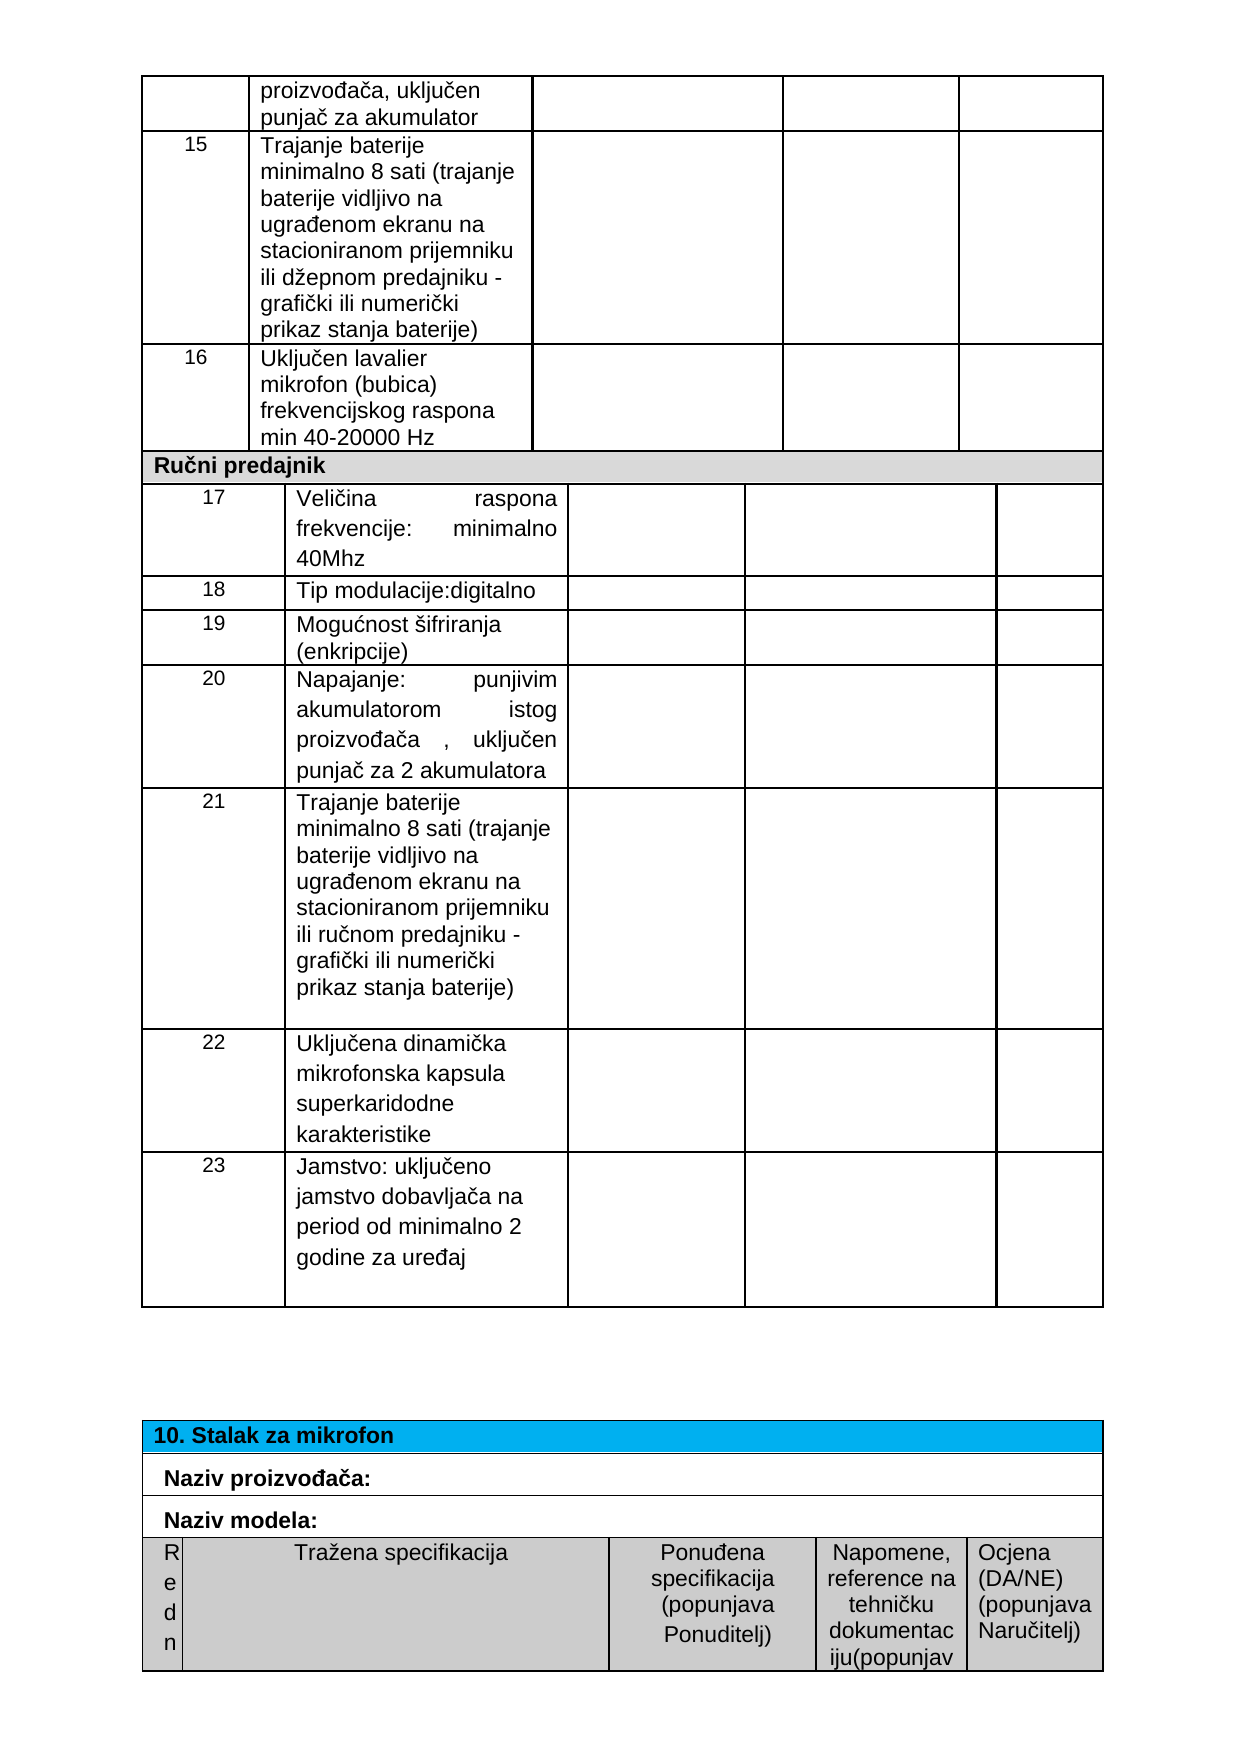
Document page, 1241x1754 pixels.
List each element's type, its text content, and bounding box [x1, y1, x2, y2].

table_cell Ručni predajnik [143, 452, 1102, 482]
table_cell 17 [143, 485, 284, 575]
table_cell Naziv proizvođača: [143, 1454, 1102, 1495]
table_cell 21 [143, 789, 284, 1028]
table_cell [746, 789, 995, 1028]
table_cell [998, 611, 1102, 664]
table_cell 16 [143, 345, 248, 450]
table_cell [610, 1538, 815, 1670]
table_cell [569, 789, 744, 1028]
table_cell [998, 1153, 1102, 1306]
table_cell [960, 345, 1102, 450]
table_cell 20 [143, 666, 284, 787]
table_cell 23 [143, 1153, 284, 1306]
table_cell [534, 132, 782, 343]
table_cell [569, 1153, 744, 1306]
table_cell Mogućnost šifriranja (enkripcije) [286, 611, 567, 664]
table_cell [183, 1538, 608, 1670]
table_cell Tip modulacije:digitalno [286, 577, 567, 609]
table_cell 22 [143, 1030, 284, 1151]
table_cell [998, 1030, 1102, 1151]
table_header 10. Stalak za mikrofon [143, 1421, 1102, 1452]
table_cell Naziv modela: [143, 1496, 1102, 1537]
table_cell [960, 132, 1102, 343]
table_cell 14 [143, 77, 248, 130]
table_cell [746, 1153, 995, 1306]
table_cell [784, 77, 958, 130]
table_cell 18 [143, 577, 284, 609]
table_cell [998, 577, 1102, 609]
table_cell [569, 577, 744, 609]
table_cell [569, 666, 744, 787]
table_cell Veličina raspona frekvencije: minimalno 40Mhz [286, 485, 567, 575]
table_cell Trajanje baterije minimalno 8 sati (trajanje baterije vidljivo na ugrađenom ekranu na stacioniranom prijemniku ili džepnom predajniku - grafički ili numerički prikaz stanja baterije) [250, 132, 531, 343]
table_cell Uključen lavalier mikrofon (bubica) frekvencijskog raspona min 40-20000 Hz [250, 345, 531, 450]
table_cell 15 [143, 132, 248, 343]
table_cell Jamstvo: uključeno jamstvo dobavljača na period od minimalno 2 godine za uređaj [286, 1153, 567, 1306]
table_cell [784, 345, 958, 450]
table_cell [569, 611, 744, 664]
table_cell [968, 1538, 1102, 1670]
table_cell [960, 77, 1102, 130]
table_cell [534, 345, 782, 450]
table_cell 19 [143, 611, 284, 664]
table_cell [569, 1030, 744, 1151]
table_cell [817, 1538, 966, 1670]
table_cell [784, 132, 958, 343]
table_cell [746, 666, 995, 787]
table_cell [569, 485, 744, 575]
table_cell [746, 1030, 995, 1151]
table_cell Trajanje baterije minimalno 8 sati (trajanje baterije vidljivo na ugrađenom ekranu na stacioniranom prijemniku ili ručnom predajniku - grafički ili numerički prikaz stanja baterije) [286, 789, 567, 1028]
table_cell [746, 577, 995, 609]
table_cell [250, 77, 531, 130]
table_cell [534, 77, 782, 130]
table_cell [998, 789, 1102, 1028]
table_cell Uključena dinamička mikrofonska kapsula superkaridodne karakteristike [286, 1030, 567, 1151]
table_cell Redni broj [143, 1538, 182, 1670]
table_cell [746, 611, 995, 664]
table_cell [998, 485, 1102, 575]
table_cell Napajanje: punjivim akumulatorom istog proizvođača , uključen punjač za 2 akumulatora [286, 666, 567, 787]
table_cell [998, 666, 1102, 787]
table_cell [746, 485, 995, 575]
